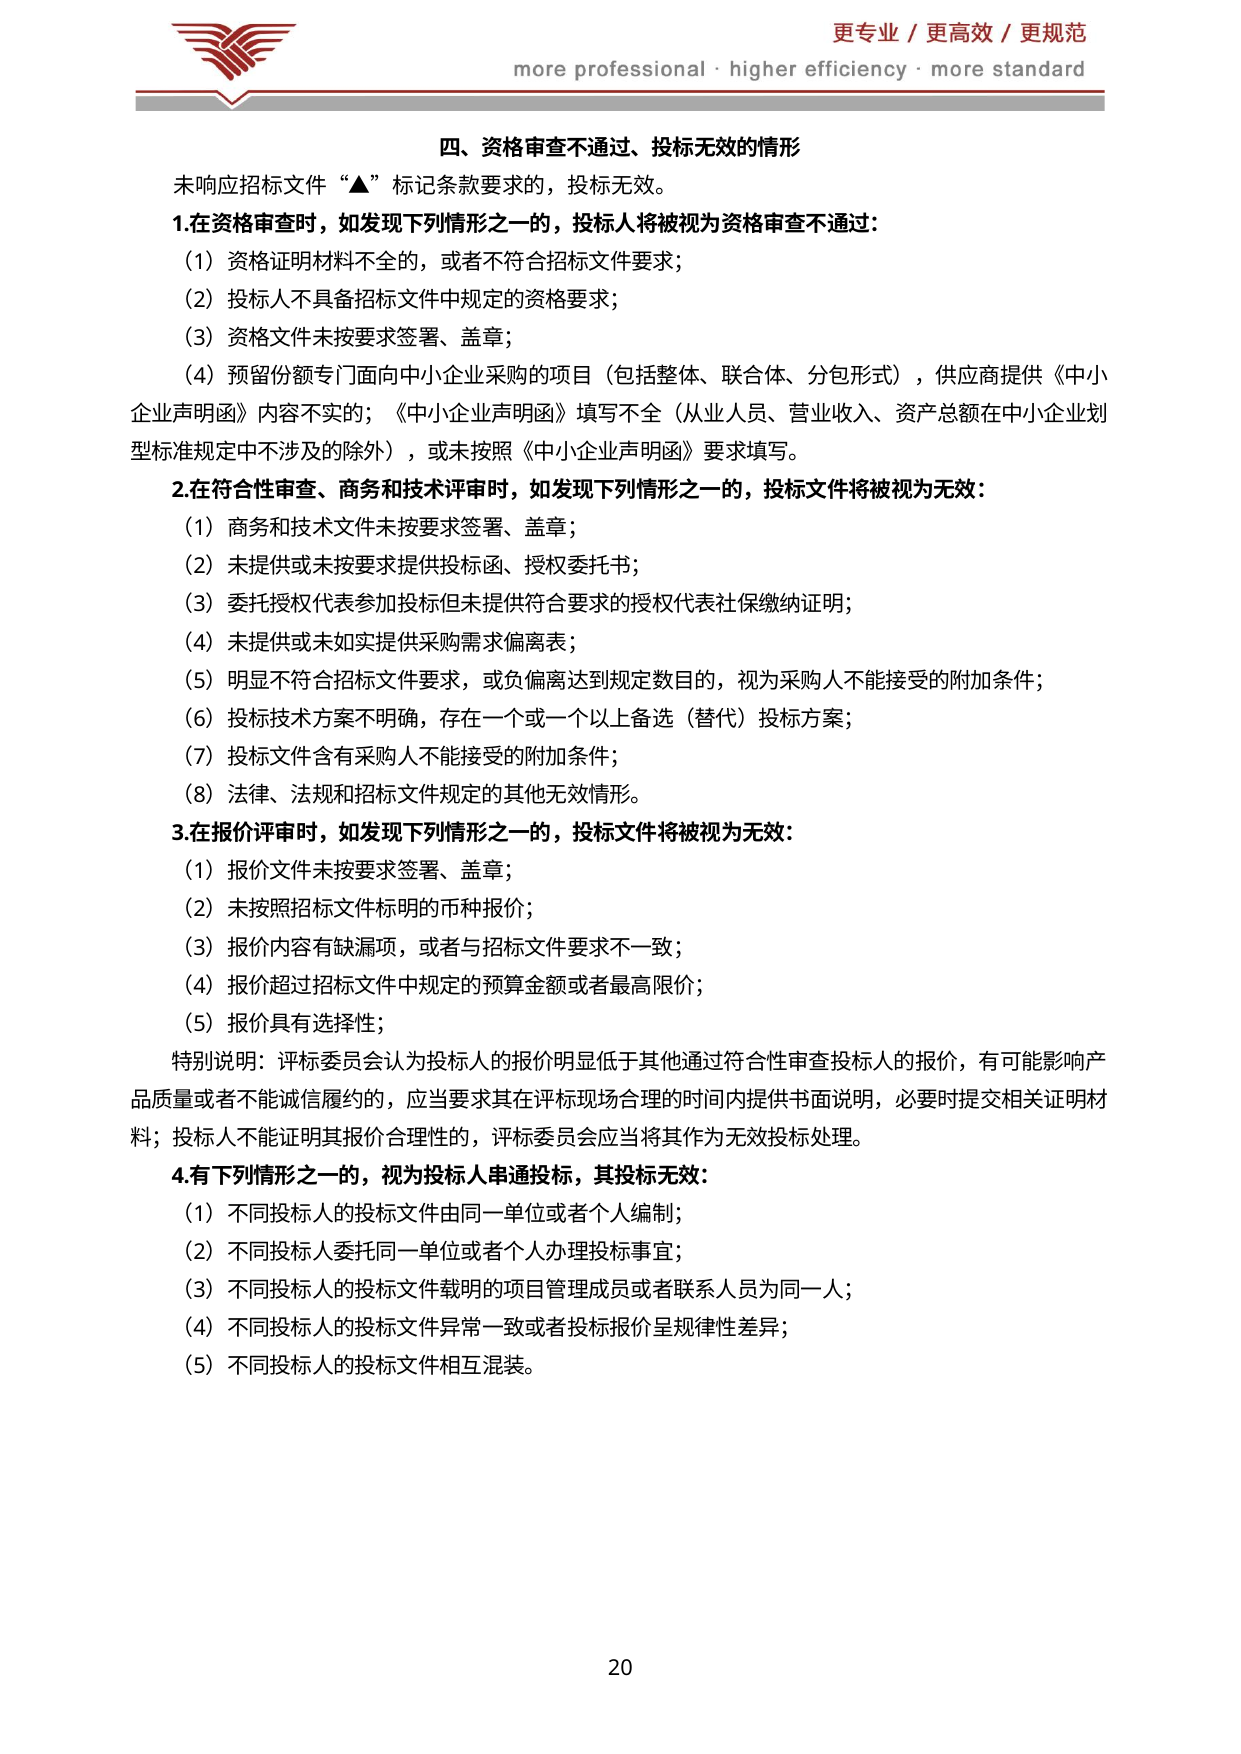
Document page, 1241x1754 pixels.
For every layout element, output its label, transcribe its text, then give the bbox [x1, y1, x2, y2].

text 1.在资格审查时，如发现下列情形之一的，投标人将被视为资格审查不通过： [130, 206, 1110, 237]
text （5）报价具有选择性； [130, 1006, 1110, 1038]
text 未响应招标文件“▲”标记条款要求的，投标无效。 [130, 168, 1110, 199]
text （7）投标文件含有采购人不能接受的附加条件； [130, 739, 1110, 771]
text 3.在报价评审时，如发现下列情形之一的，投标文件将被视为无效： [130, 815, 1110, 847]
text （4）未提供或未如实提供采购需求偏离表； [130, 624, 1110, 656]
text （6）投标技术方案不明确，存在一个或一个以上备选（替代）投标方案； [130, 701, 1110, 733]
text （3）不同投标人的投标文件载明的项目管理成员或者联系人员为同一人； [130, 1272, 1110, 1304]
text 4.有下列情形之一的，视为投标人串通投标，其投标无效： [130, 1158, 1110, 1189]
text （1）不同投标人的投标文件由同一单位或者个人编制； [130, 1196, 1110, 1228]
text （1）商务和技术文件未按要求签署、盖章； [130, 510, 1110, 542]
text （5）不同投标人的投标文件相互混装。 [130, 1348, 1110, 1380]
picture [135, 0, 1105, 111]
text （1）资格证明材料不全的，或者不符合招标文件要求； [130, 244, 1110, 276]
text （4）报价超过招标文件中规定的预算金额或者最高限价； [130, 968, 1110, 999]
text （1）报价文件未按要求签署、盖章； [130, 853, 1110, 885]
text （8）法律、法规和招标文件规定的其他无效情形。 [130, 777, 1110, 809]
text （4）不同投标人的投标文件异常一致或者投标报价呈规律性差异； [130, 1310, 1110, 1342]
text （5）明显不符合招标文件要求，或负偏离达到规定数目的，视为采购人不能接受的附加条件； [130, 663, 1110, 694]
text （3）资格文件未按要求签署、盖章； [130, 320, 1110, 352]
text （2）不同投标人委托同一单位或者个人办理投标事宜； [130, 1234, 1110, 1266]
text （2）未按照招标文件标明的币种报价； [130, 891, 1110, 923]
text （2）投标人不具备招标文件中规定的资格要求； [130, 282, 1110, 314]
text 特别说明：评标委员会认为投标人的报价明显低于其他通过符合性审查投标人的报价，有可能影响产品质量或者不能诚信履约的，应当要求其在评标现场合理的时间内提供书面说明，必要时提交相关证明材料；投标人不能证明其报价合理性的，评标委员会应当将其作为无效投标处理。 [130, 1044, 1110, 1151]
text 四、资格审查不通过、投标无效的情形 [130, 130, 1110, 162]
text （2）未提供或未按要求提供投标函、授权委托书； [130, 548, 1110, 580]
text （4）预留份额专门面向中小企业采购的项目（包括整体、联合体、分包形式），供应商提供《中小企业声明函》内容不实的；《中小企业声明函》填写不全（从业人员、营业收入、资产总额在中小企业划型标准规定中不涉及的除外），或未按照《中小企业声明函》要求填写。 [130, 358, 1110, 466]
text 2.在符合性审查、商务和技术评审时，如发现下列情形之一的，投标文件将被视为无效： [130, 472, 1110, 504]
text （3）报价内容有缺漏项，或者与招标文件要求不一致； [130, 929, 1110, 961]
text （3）委托授权代表参加投标但未提供符合要求的授权代表社保缴纳证明； [130, 586, 1110, 618]
